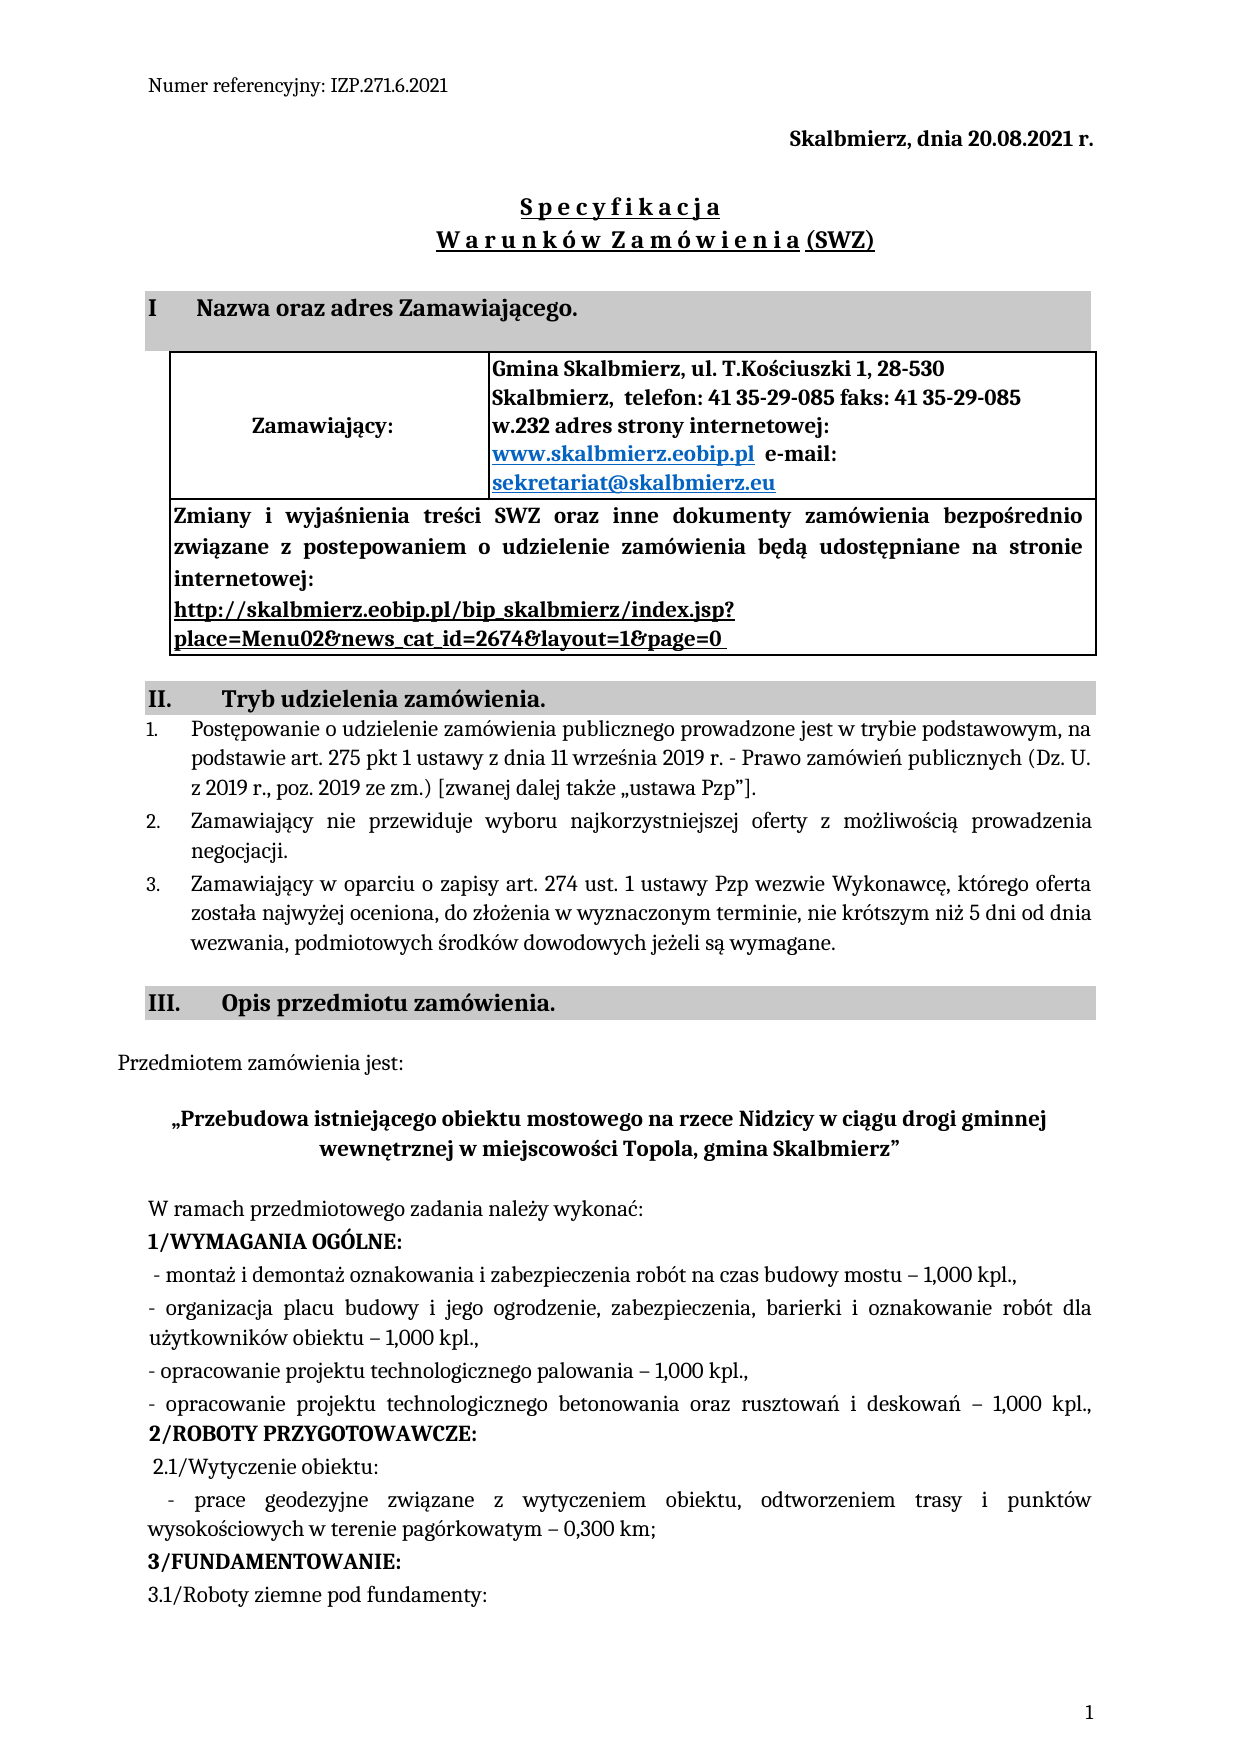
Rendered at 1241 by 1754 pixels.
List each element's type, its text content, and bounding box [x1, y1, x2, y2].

list Zamawiający w oparciu o zapisy art. 274 ust. 1 ustawy Pzp wezwie Wykonawcę, którego oferta została najwyżej oceniona, do złożenia w wyznaczonym terminie, nie krótszym niż 5 dni od dnia wezwania, podmiotowych środków dowodowych jeżeli są wymagane. [146, 871, 1093, 956]
text Skalbmierz, dnia 20.08.2021 r. [117, 126, 1094, 152]
table_header III. [145, 986, 192, 1020]
table_header Opis przedmiotu zamówienia. [192, 986, 1096, 1020]
text Przedmiotem zamówienia jest: [117, 1049, 1102, 1076]
table_cell Zmiany i wyjaśnienia treści SWZ oraz inne dokumenty zamówienia bezpośrednio związane z postepowaniem o udzielenie zamówienia będą udostępniane na stronie internetowej: http://skalbmierz.eobip.pl/bip_skalbmierz/index.jsp?place=Menu02&news_cat_id=2674&layout=1&page=0 [171, 500, 1095, 653]
text W ramach przedmiotowego zadania należy wykonać: [148, 1196, 1093, 1222]
text 3.1/Roboty ziemne pod fundamenty: [148, 1582, 1093, 1608]
text - opracowanie projektu technologicznego palowania – 1,000 kpl., [148, 1358, 1093, 1384]
text „Przebudowa istniejącego obiektu mostowego na rzece Nidzicy w ciągu drogi gminnej wewnętrznej w miejscowości Topola, gmina Skalbmierz” [117, 1106, 1102, 1162]
text W a r u n k ó w Z a m ó w i e n i a (SWZ) [436, 226, 881, 255]
table_cell Gmina Skalbmierz, ul. T.Kościuszki 1, 28-530 Skalbmierz, telefon: 41 35-29-085 faks: 41 35-29-085 w.232 adres strony internetowej: www.skalbmierz.eobip.pl e-mail: sekretariat@skalbmierz.eu [490, 353, 1095, 498]
text 2.1/Wytyczenie obiektu: [148, 1453, 1093, 1480]
table_header Nazwa oraz adres Zamawiającego. [167, 291, 1091, 351]
table_header II. [145, 681, 192, 715]
text 3/FUNDAMENTOWANIE: [148, 1549, 1093, 1576]
table_header I [145, 291, 167, 351]
text - montaż i demontaż oznakowania i zabezpieczenia robót na czas budowy mostu – 1,000 kpl., [148, 1262, 1093, 1288]
text - prace geodezyjne związane z wytyczeniem obiektu, odtworzeniem trasy i punktów wysokościowych w terenie pagórkowatym – 0,300 km; [148, 1486, 1093, 1542]
text - opracowanie projektu technologicznego betonowania oraz rusztowań i deskowań – 1,000 kpl., 2/ROBOTY PRZYGOTOWAWCZE: [148, 1391, 1093, 1447]
list Postępowanie o udzielenie zamówienia publicznego prowadzone jest w trybie podstawowym, na podstawie art. 275 pkt 1 ustawy z dnia 11 września 2019 r. - Prawo zamówień publicznych (Dz. U. z 2019 r., poz. 2019 ze zm.) [zwanej dalej także „ustawa Pzp”]. [146, 715, 1093, 801]
list Zamawiający nie przewiduje wyboru najkorzystniejszej oferty z możliwością prowadzenia negocjacji. [146, 808, 1093, 864]
text S p e c y f i k a c j a [138, 193, 1102, 222]
text 1/WYMAGANIA OGÓLNE: [148, 1229, 1093, 1255]
table_header Tryb udzielenia zamówienia. [192, 681, 1096, 715]
text - organizacja placu budowy i jego ogrodzenie, zabezpieczenia, barierki i oznakowanie robót dla użytkowników obiektu – 1,000 kpl., [148, 1295, 1093, 1351]
table_cell Zamawiający: [171, 353, 488, 498]
